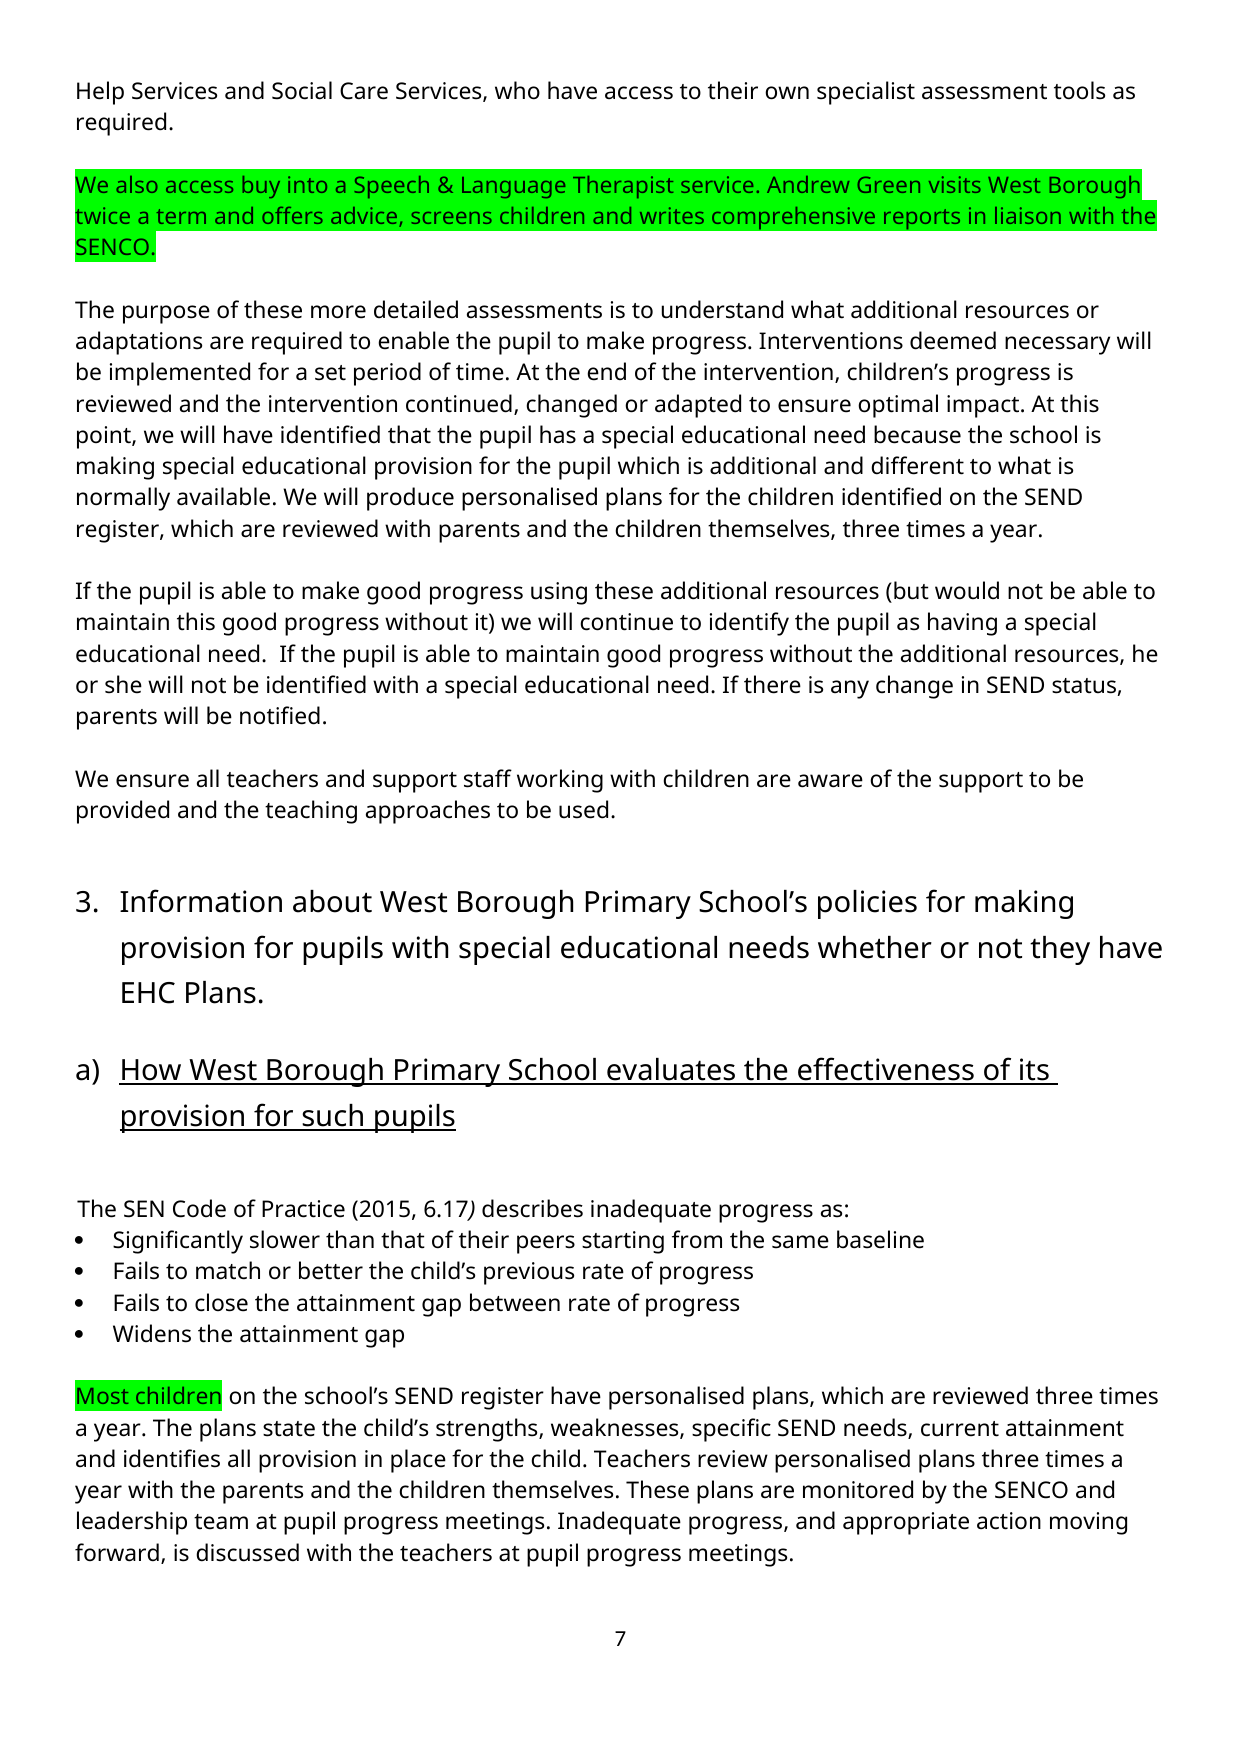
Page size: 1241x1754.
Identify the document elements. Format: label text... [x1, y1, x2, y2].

text We also access buy into a Speech & Language Therapist service. Andrew Green visits West Borough twice a term and offers advice, screens children and writes comprehensive reports in liaison with the SENCO. [156, 169, 1165, 262]
subtitle Information about West Borough Primary School’s policies for making provision for pupils with special educational needs whether or not they have EHC Plans. [75, 881, 1165, 1012]
text The purpose of these more detailed assessments is to understand what additional resources or adaptations are required to enable the pupil to make progress. Interventions deemed necessary will be implemented for a set period of time. At the end of the intervention, children’s progress is reviewed and the intervention continued, changed or adapted to ensure optimal impact. At this point, we will have identified that the pupil has a special educational need because the school is making special educational provision for the pupil which is additional and different to what is normally available. We will produce personalised plans for the children identified on the SEND register, which are reviewed with parents and the children themselves, three times a year. [75, 294, 1165, 544]
text If the pupil is able to make good progress using these additional resources (but would not be able to maintain this good progress without it) we will continue to identify the pupil as having a special educational need. If the pupil is able to maintain good progress without the additional resources, he or she will not be identified with a special educational need. If there is any change in SEND status, parents will be notified. [75, 575, 1165, 731]
list Widens the attainment gap [75, 1318, 1165, 1349]
list The SEN Code of Practice (2015, 6.17) describes inadequate progress as: [77, 1193, 1165, 1224]
list Fails to match or better the child’s previous rate of progress [75, 1255, 1165, 1286]
text Most children on the school’s SEND register have personalised plans, which are reviewed three times a year. The plans state the child’s strengths, weaknesses, specific SEND needs, current attainment and identifies all provision in place for the child. Teachers review personalised plans three times a year with the parents and the children themselves. These plans are monitored by the SENCO and leadership team at pupil progress meetings. Inadequate progress, and appropriate action moving forward, is discussed with the teachers at pupil progress meetings. [75, 1380, 1165, 1568]
list Significantly slower than that of their peers starting from the same baseline [75, 1224, 1165, 1255]
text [75, 75, 1165, 137]
list How West Borough Primary School evaluates the effectiveness of its provision for such pupils [75, 1049, 1165, 1135]
text We ensure all teachers and support staff working with children are aware of the support to be provided and the teaching approaches to be used. [75, 762, 1165, 825]
list Fails to close the attainment gap between rate of progress [75, 1286, 1165, 1318]
